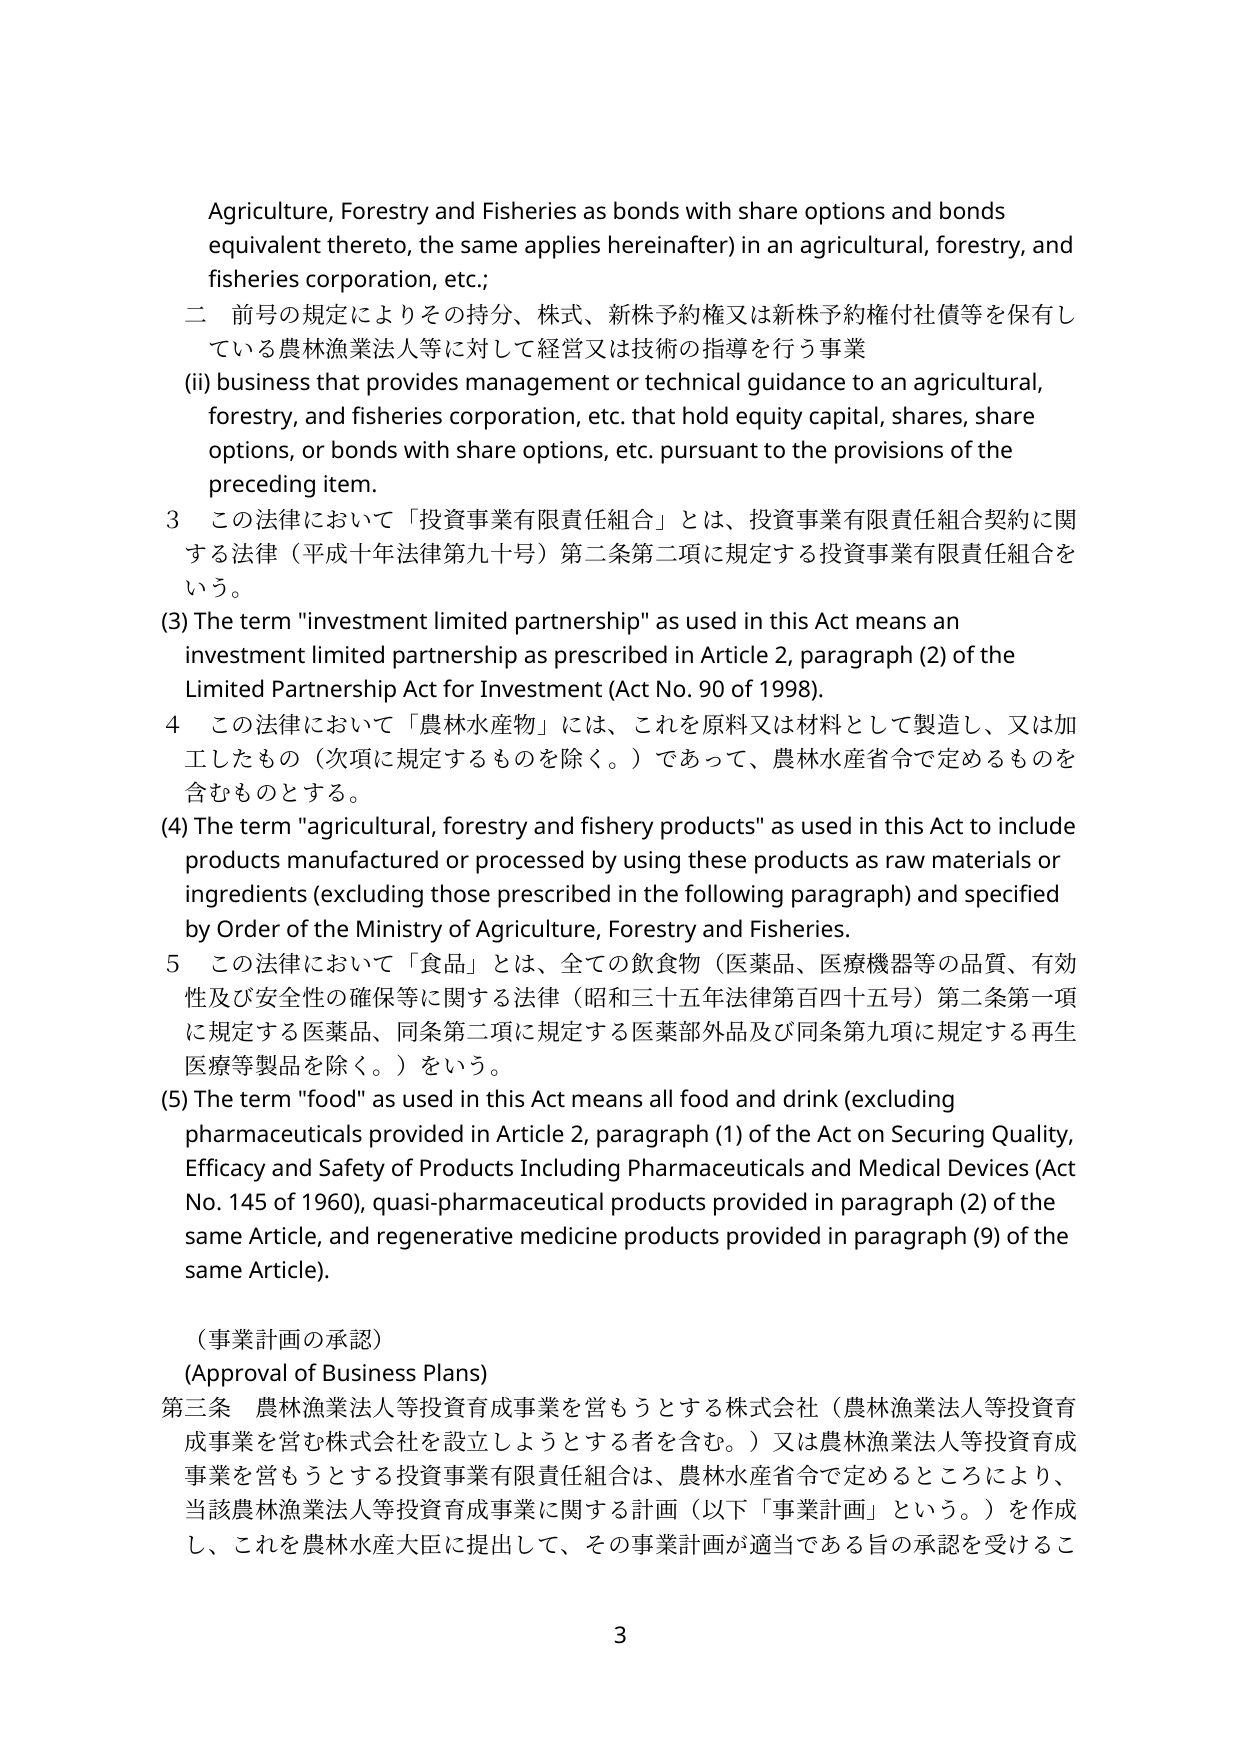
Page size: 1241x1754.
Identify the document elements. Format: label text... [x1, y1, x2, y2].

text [161, 1389, 1079, 1560]
text (4) The term "agricultural, forestry and fishery products" as used in this Act to include products manufactured or processed by using these products as raw materials or ingredients (excluding those prescribed in the following paragraph) and specified by Order of the Ministry of Agriculture, Forestry and Fisheries. [161, 809, 1079, 945]
text (ii) business that provides management or technical guidance to an agricultural, forestry, and fisheries corporation, etc. that hold equity capital, shares, share options, or bonds with share options, etc. pursuant to the provisions of the preceding item. [184, 364, 1079, 501]
text ３ この法律において「投資事業有限責任組合」とは、投資事業有限責任組合契約に関する法律（平成十年法律第九十号）第二条第二項に規定する投資事業有限責任組合をいう。 [161, 501, 1079, 604]
text ５ この法律において「食品」とは、全ての飲食物（医薬品、医療機器等の品質、有効性及び安全性の確保等に関する法律（昭和三十五年法律第百四十五号）第二条第一項に規定する医薬品、同条第二項に規定する医薬部外品及び同条第九項に規定する再生医療等製品を除く。）をいう。 [161, 945, 1079, 1082]
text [184, 194, 1079, 296]
text （事業計画の承認） [184, 1321, 1079, 1355]
text 二 前号の規定によりその持分、株式、新株予約権又は新株予約権付社債等を保有している農林漁業法人等に対して経営又は技術の指導を行う事業 [184, 296, 1079, 364]
text (5) The term "food" as used in this Act means all food and drink (excluding pharmaceuticals provided in Article 2, paragraph (1) of the Act on Securing Quality, Efficacy and Safety of Products Including Pharmaceuticals and Medical Devices (Act No. 145 of 1960), quasi-pharmaceutical products provided in paragraph (2) of the same Article, and regenerative medicine products provided in paragraph (9) of the same Article). [161, 1082, 1079, 1287]
text ４ この法律において「農林水産物」には、これを原料又は材料として製造し、又は加工したもの（次項に規定するものを除く。）であって、農林水産省令で定めるものを含むものとする。 [161, 706, 1079, 809]
text (3) The term "investment limited partnership" as used in this Act means an investment limited partnership as prescribed in Article 2, paragraph (2) of the Limited Partnership Act for Investment (Act No. 90 of 1998). [161, 604, 1079, 706]
text (Approval of Business Plans) [184, 1355, 1079, 1389]
